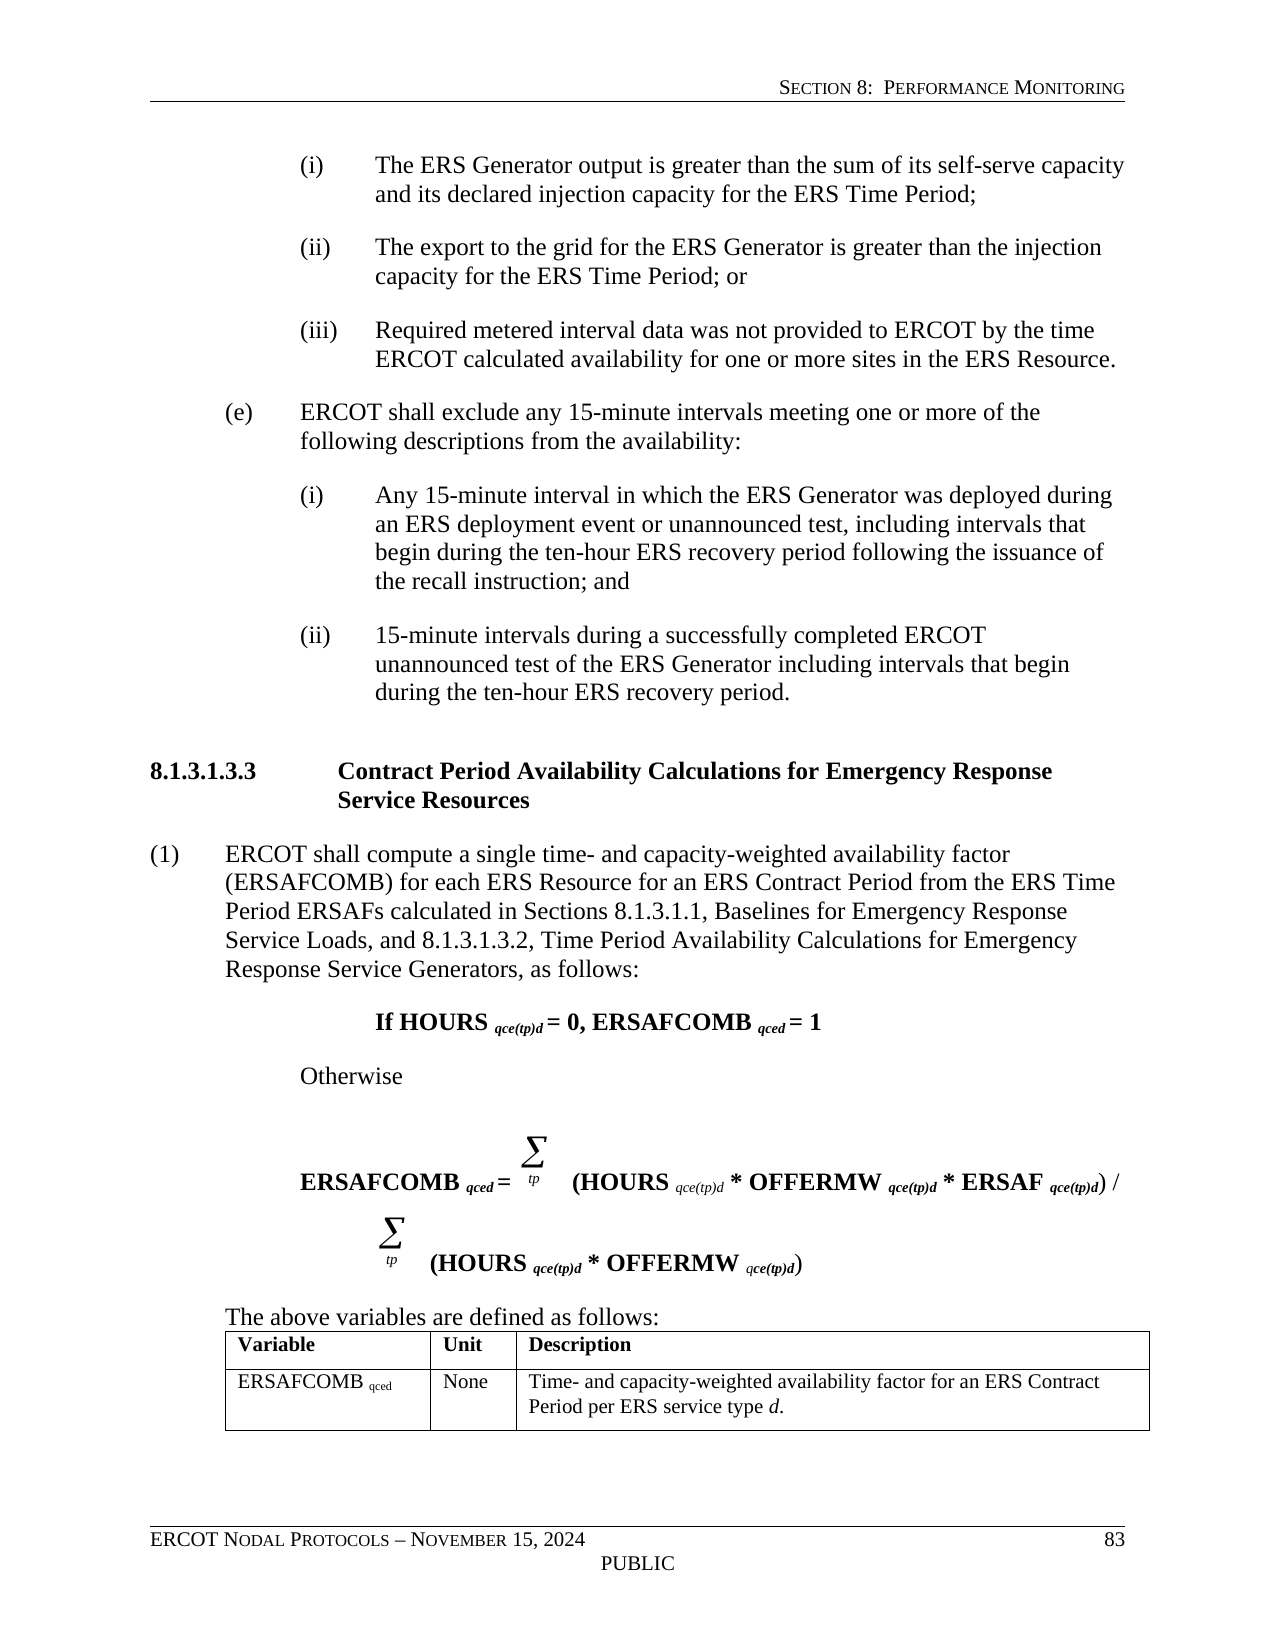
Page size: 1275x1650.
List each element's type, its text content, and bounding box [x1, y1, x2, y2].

text 8.1.3.1.3.3 Contract Period Availability Calculations for Emergency Response Service Resources [150, 756, 1125, 814]
text The above variables are defined as follows: [225, 1302, 1125, 1331]
text (i) The ERS Generator output is greater than the sum of its self-serve capacity and its declared injection capacity for the ERS Time Period; [300, 150, 1125, 207]
text (i) Any 15-minute interval in which the ERS Generator was deployed during an ERS deployment event or unannounced test, including intervals that begin during the ten-hour ERS recovery period following the issuance of the recall instruction; and [300, 480, 1125, 595]
table_cell Time- and capacity-weighted availability factor for an ERS Contract Period per ERS service type d. [517, 1370, 1149, 1430]
text If HOURS qce(tp)d = 0, ERSAFCOMB qced = 1 [375, 1007, 1125, 1036]
table_header Unit [431, 1332, 516, 1368]
text Otherwise [225, 1061, 1125, 1090]
text (1) ERCOT shall compute a single time- and capacity-weighted availability factor (ERSAFCOMB) for each ERS Resource for an ERS Contract Period from the ERS Time Period ERSAFs calculated in Sections 8.1.3.1.1, Baselines for Emergency Response Service Loads, and 8.1.3.1.3.2, Time Period Availability Calculations for Emergency Response Service Generators, as follows: [150, 839, 1125, 982]
table_header Description [517, 1332, 1149, 1368]
table_cell None [431, 1370, 516, 1430]
list (ii) 15-minute intervals during a successfully completed ERCOT unannounced test of the ERS Generator including intervals that begin during the ten-hour ERS recovery period. [300, 620, 1125, 706]
text (e) ERCOT shall exclude any 15-minute intervals meeting one or more of the following descriptions from the availability: [225, 397, 1125, 455]
table_cell ERSAFCOMB qced [226, 1370, 430, 1430]
text ERSAFCOMB qced = (HOURS qce(tp)d * OFFERMW qce(tp)d * ERSAF qce(tp)d) / (HOURS qce(tp)d * OFFERMW qce(tp)d) [300, 1115, 1125, 1277]
text (ii) The export to the grid for the ERS Generator is greater than the injection capacity for the ERS Time Period; or [300, 232, 1125, 290]
table_header Variable [226, 1332, 430, 1368]
text (iii) Required metered interval data was not provided to ERCOT by the time ERCOT calculated availability for one or more sites in the ERS Resource. [300, 315, 1125, 372]
